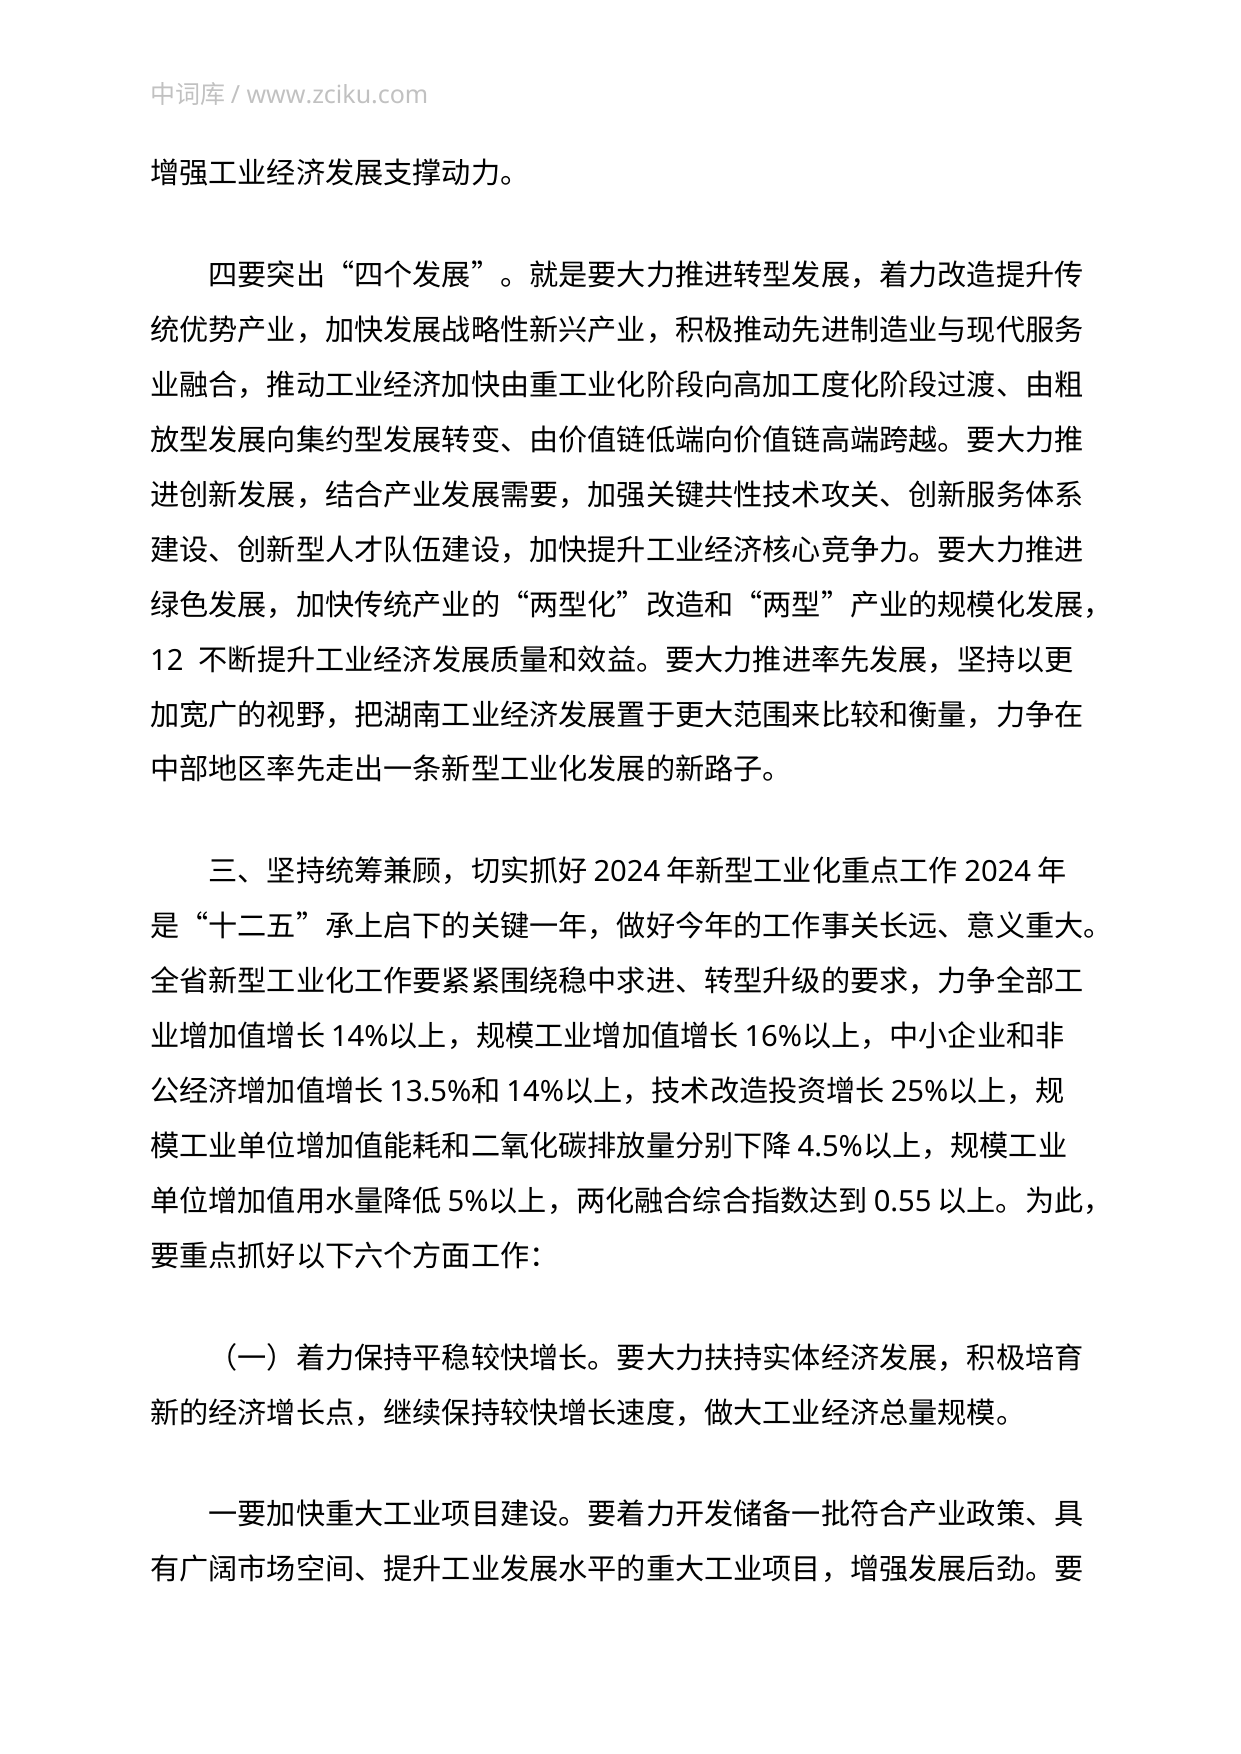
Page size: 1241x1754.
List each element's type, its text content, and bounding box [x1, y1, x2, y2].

text 三、坚持统筹兼顾，切实抓好2024年新型工业化重点工作 2024年是“十二五”承上启下的关键一年，做好今年的工作事关长远、意义重大。全省新型工业化工作要紧紧围绕稳中求进、转型升级的要求，力争全部工业增加值增长14%以上，规模工业增加值增长16%以上，中小企业和非公经济增加值增长13.5%和14%以上，技术改造投资增长25%以上，规模工业单位增加值能耗和二氧化碳排放量分别下降4.5%以上，规模工业单位增加值用水量降低5%以上，两化融合综合指数达到0.55以上。为此，要重点抓好以下六个方面工作： [150, 848, 1090, 1275]
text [150, 1491, 1090, 1588]
text 四要突出“四个发展”。就是要大力推进转型发展，着力改造提升传统优势产业，加快发展战略性新兴产业，积极推动先进制造业与现代服务业融合，推动工业经济加快由重工业化阶段向高加工度化阶段过渡、由粗放型发展向集约型发展转变、由价值链低端向价值链高端跨越。要大力推进创新发展，结合产业发展需要，加强关键共性技术攻关、创新服务体系建设、创新型人才队伍建设，加快提升工业经济核心竞争力。要大力推进绿色发展，加快传统产业的“两型化”改造和“两型”产业的规模化发展，12 不断提升工业经济发展质量和效益。要大力推进率先发展，坚持以更加宽广的视野，把湖南工业经济发展置于更大范围来比较和衡量，力争在中部地区率先走出一条新型工业化发展的新路子。 [150, 252, 1090, 788]
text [150, 150, 1090, 192]
text （一）着力保持平稳较快增长。要大力扶持实体经济发展，积极培育新的经济增长点，继续保持较快增长速度，做大工业经济总量规模。 [150, 1334, 1090, 1431]
